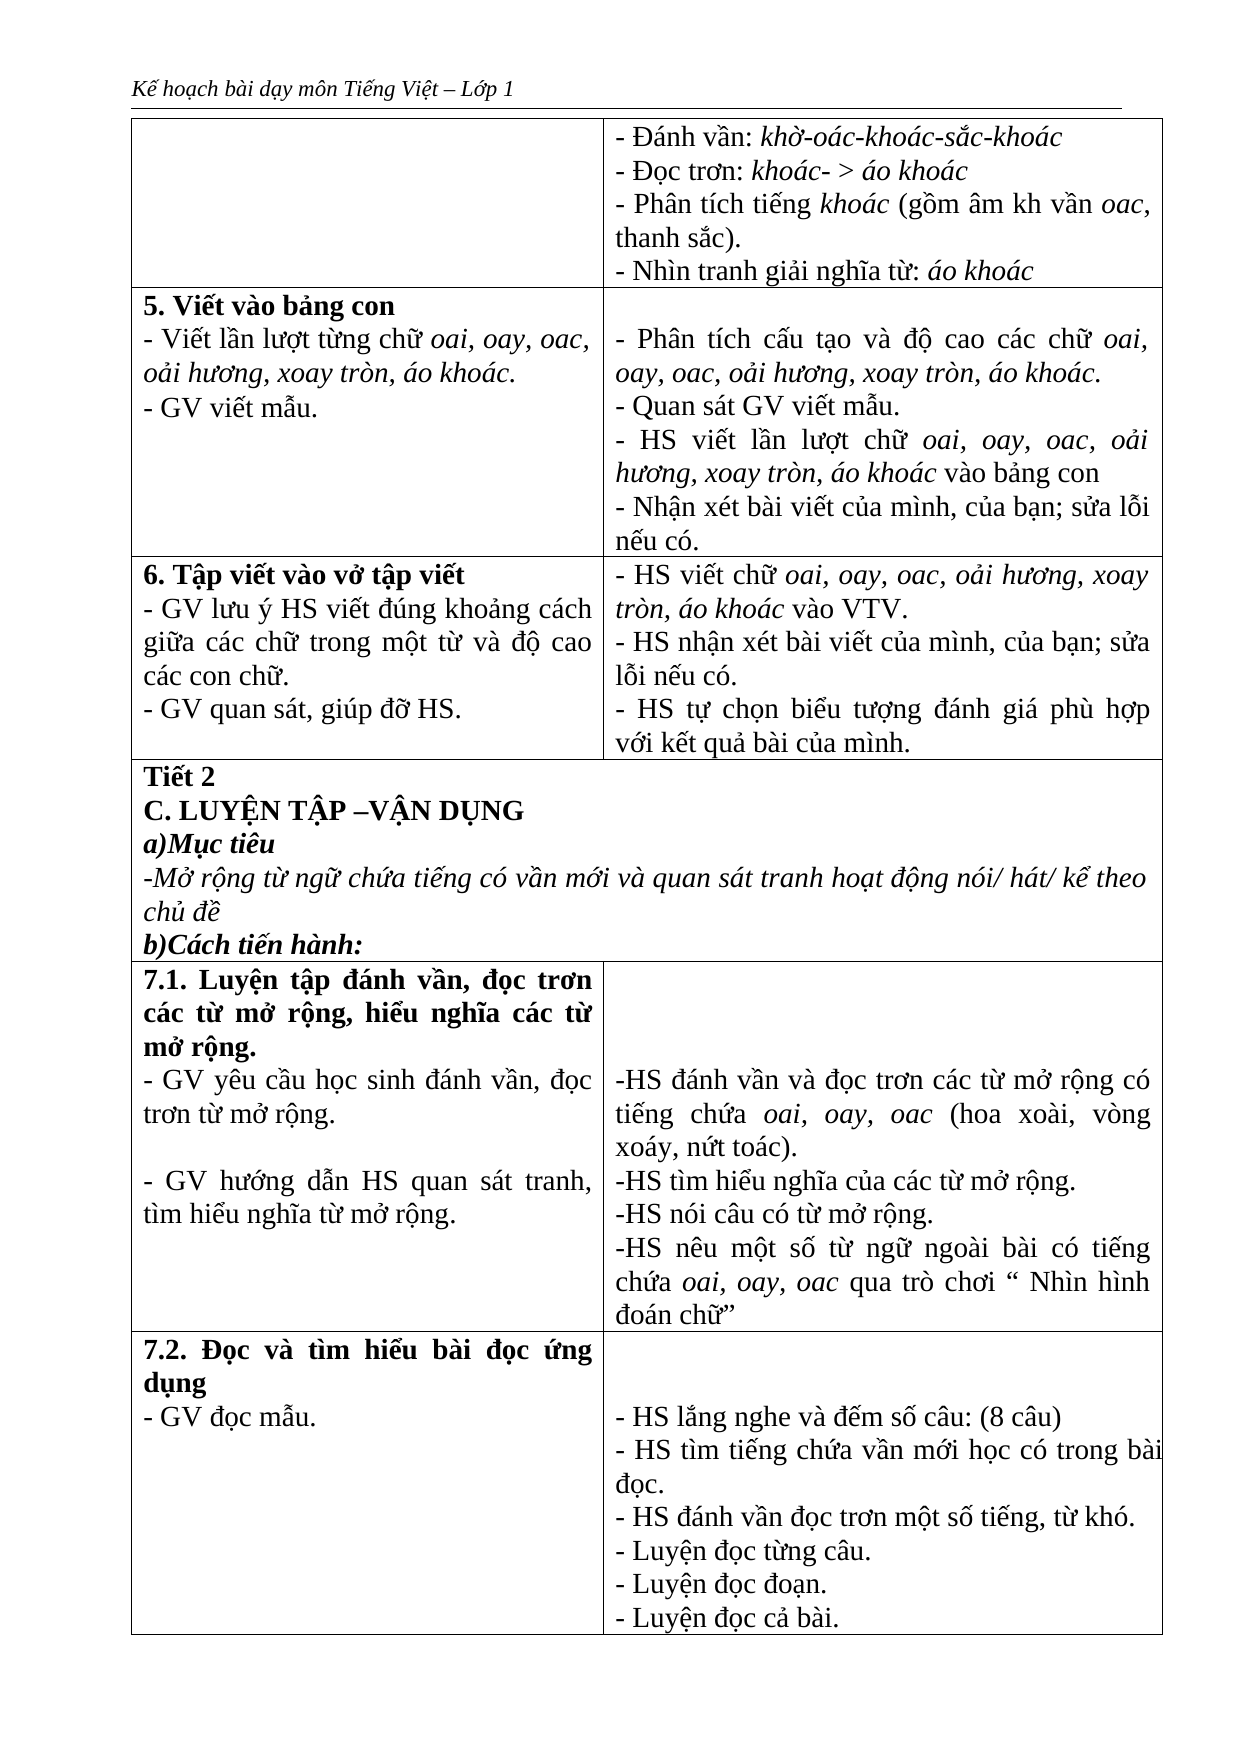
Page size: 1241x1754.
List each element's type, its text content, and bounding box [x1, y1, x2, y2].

table_cell - Phân tích cấu tạo và độ cao các chữ oai, oay, oac, oải hương, xoay tròn, áo khoác. - Quan sát GV viết mẫu. - HS viết lần lượt chữ oai, oay, oac, oải hương, xoay tròn, áo khoác vào bảng con - Nhận xét bài viết của mình, của bạn; sửa lỗi nếu có. [604, 288, 1162, 556]
table_cell Tiết 2 C. LUYỆN TẬP –VẬN DỤNG a)Mục tiêu -Mở rộng từ ngữ chứa tiếng có vần mới và quan sát tranh hoạt động nói/ hát/ kể theo chủ đề b)Cách tiến hành: [132, 760, 1162, 961]
table_cell 5. Viết vào bảng con - Viết lần lượt từng chữ oai, oay, oac, oải hương, xoay tròn, áo khoác. - GV viết mẫu. [132, 288, 603, 556]
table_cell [132, 119, 603, 287]
table_cell 7.1. Luyện tập đánh vần, đọc trơn các từ mở rộng, hiểu nghĩa các từ mở rộng. - GV yêu cầu học sinh đánh vần, đọc trơn từ mở rộng. - GV hướng dẫn HS quan sát tranh, tìm hiểu nghĩa từ mở rộng. [132, 962, 603, 1331]
table_cell 6. Tập viết vào vở tập viết - GV lưu ý HS viết đúng khoảng cách giữa các chữ trong một từ và độ cao các con chữ. - GV quan sát, giúp đỡ HS. [132, 557, 603, 758]
table_cell -HS đánh vần và đọc trơn các từ mở rộng có tiếng chứa oai, oay, oac (hoa xoài, vòng xoáy, nứt toác). -HS tìm hiểu nghĩa của các từ mở rộng. -HS nói câu có từ mở rộng. -HS nêu một số từ ngữ ngoài bài có tiếng chứa oai, oay, oac qua trò chơi “ Nhìn hình đoán chữ” [604, 962, 1162, 1331]
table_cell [604, 1332, 1162, 1634]
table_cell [604, 119, 1162, 287]
table_cell - HS viết chữ oai, oay, oac, oải hương, xoay tròn, áo khoác vào VTV. - HS nhận xét bài viết của mình, của bạn; sửa lỗi nếu có. - HS tự chọn biểu tượng đánh giá phù hợp với kết quả bài của mình. [604, 557, 1162, 758]
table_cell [132, 1332, 603, 1634]
